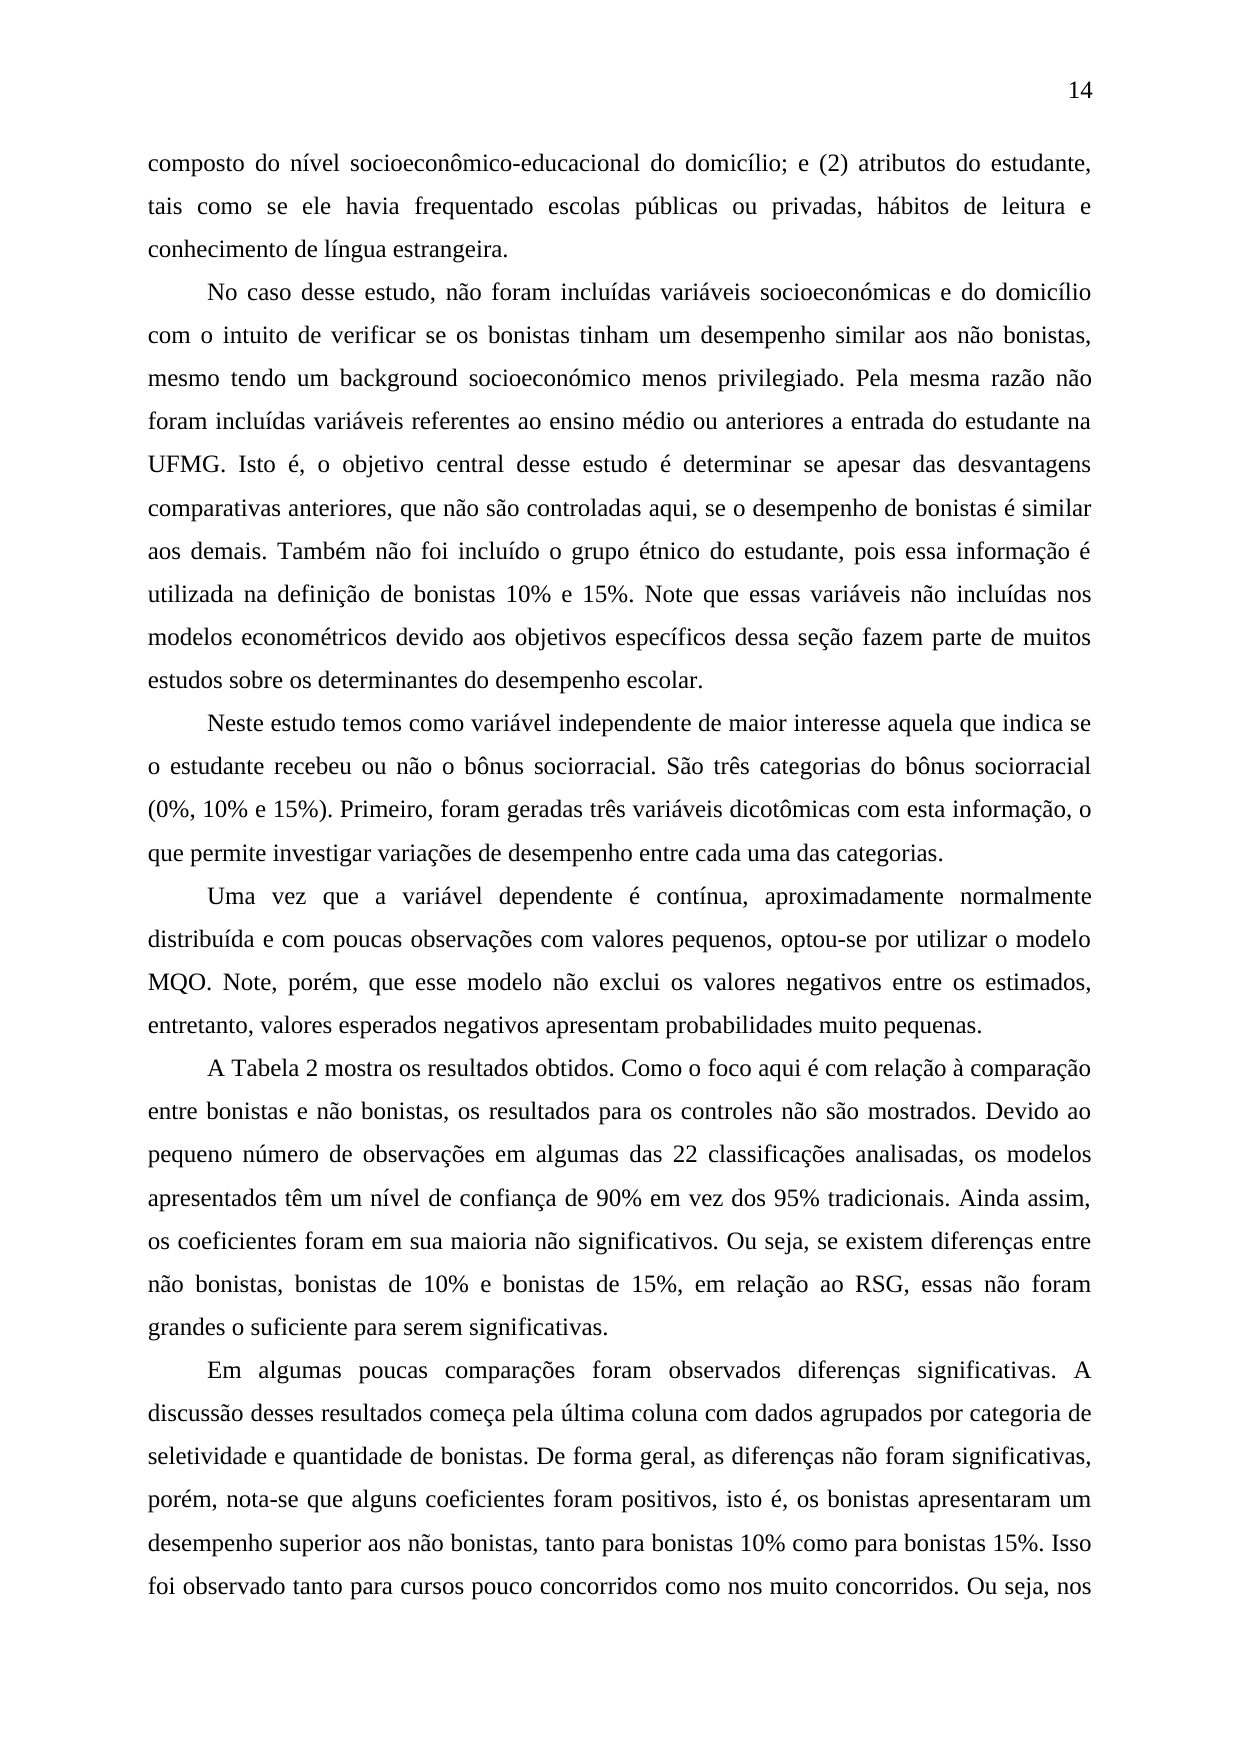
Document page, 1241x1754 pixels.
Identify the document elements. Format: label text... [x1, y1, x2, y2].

text No caso desse estudo, não foram incluídas variáveis socioeconómicas e do domicílio com o intuito de verificar se os bonistas tinham um desempenho similar aos não bonistas, mesmo tendo um background socioeconómico menos privilegiado. Pela mesma razão não foram incluídas variáveis referentes ao ensino médio ou anteriores a entrada do estudante na UFMG. Isto é, o objetivo central desse estudo é determinar se apesar das desvantagens comparativas anteriores, que não são controladas aqui, se o desempenho de bonistas é similar aos demais. Também não foi incluído o grupo étnico do estudante, pois essa informação é utilizada na definição de bonistas 10% e 15%. Note que essas variáveis não incluídas nos modelos econométricos devido aos objetivos específicos dessa seção fazem parte de muitos estudos sobre os determinantes do desempenho escolar. [148, 277, 1092, 694]
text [148, 148, 1092, 263]
text Uma vez que a variável dependente é contínua, aproximadamente normalmente distribuída e com poucas observações com valores pequenos, optou-se por utilizar o modelo MQO. Note, porém, que esse modelo não exclui os valores negativos entre os estimados, entretanto, valores esperados negativos apresentam probabilidades muito pequenas. [148, 881, 1092, 1039]
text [148, 1355, 1092, 1599]
text A Tabela 2 mostra os resultados obtidos. Como o foco aqui é com relação à comparação entre bonistas e não bonistas, os resultados para os controles não são mostrados. Devido ao pequeno número de observações em algumas das 22 classificações analisadas, os modelos apresentados têm um nível de confiança de 90% em vez dos 95% tradicionais. Ainda assim, os coeficientes foram em sua maioria não significativos. Ou seja, se existem diferenças entre não bonistas, bonistas de 10% e bonistas de 15%, em relação ao RSG, essas não foram grandes o suficiente para serem significativas. [148, 1053, 1092, 1341]
text Neste estudo temos como variável independente de maior interesse aquela que indica se o estudante recebeu ou não o bônus sociorracial. São três categorias do bônus sociorracial (0%, 10% e 15%). Primeiro, foram geradas três variáveis dicotômicas com esta informação, o que permite investigar variações de desempenho entre cada uma das categorias. [148, 708, 1092, 866]
